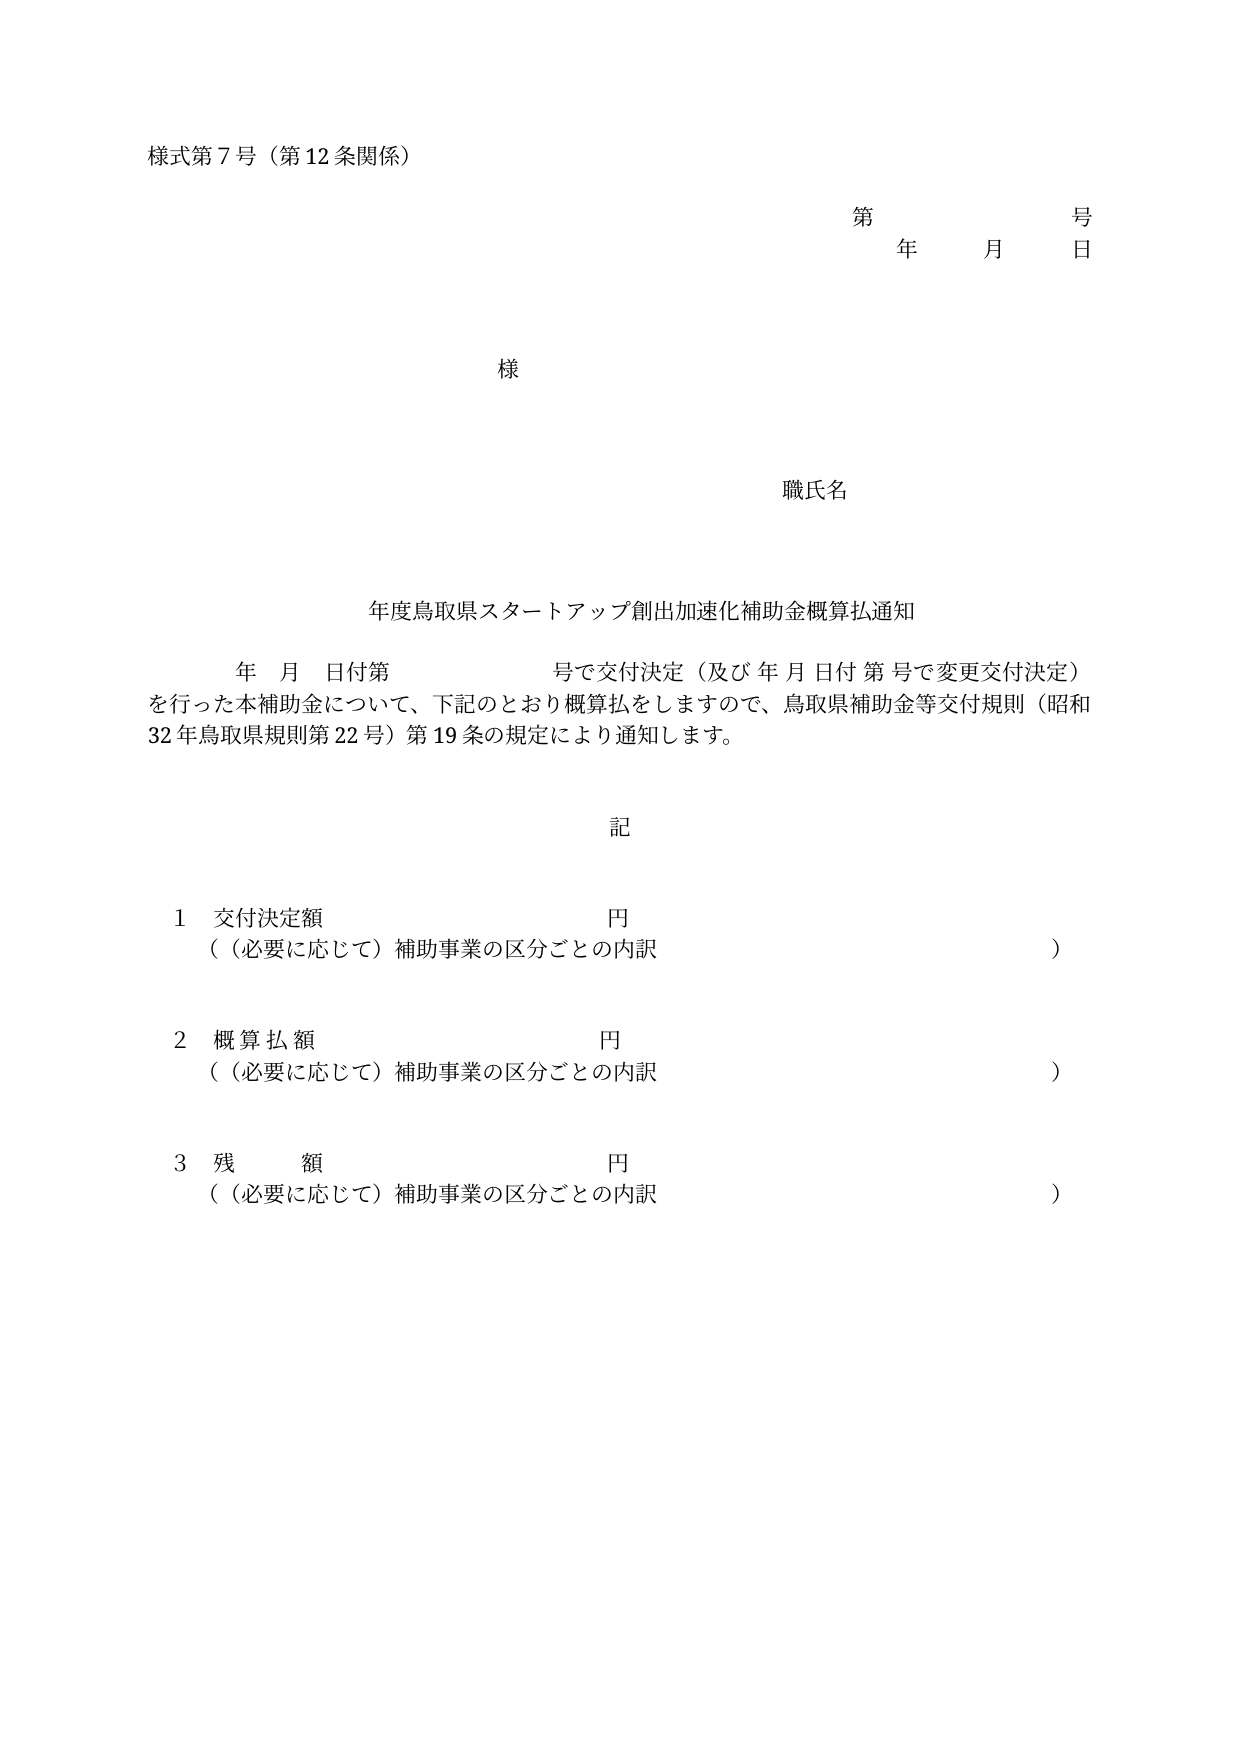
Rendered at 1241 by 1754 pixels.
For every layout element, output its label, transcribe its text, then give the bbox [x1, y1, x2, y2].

text 職氏名 [148, 473, 1005, 505]
text （（必要に応じて）補助事業の区分ごとの内訳 ） [198, 1177, 1092, 1209]
text 年 月 日付第 号で交付決定（及び 年 月 日付 第 号で変更交付決定）を行った本補助金について、下記のとおり概算払をしますので、鳥取県補助金等交付規則（昭和32年鳥取県規則第22号）第19条の規定により通知します。 [148, 656, 1092, 750]
text （（必要に応じて）補助事業の区分ごとの内訳 ） [198, 1055, 1092, 1086]
text 年度鳥取県スタートアップ創出加速化補助金概算払通知 [148, 594, 1092, 626]
text 年 月 日 [148, 232, 1092, 263]
text 記 [148, 810, 1092, 841]
text （（必要に応じて）補助事業の区分ごとの内訳 ） [198, 932, 1092, 964]
text ２ 概算払額 円 [148, 1023, 1092, 1055]
text 第 号 [148, 200, 1092, 232]
text 様 [148, 353, 1092, 384]
text 様式第７号（第12条関係） [148, 139, 1092, 171]
text １ 交付決定額 円 [148, 901, 1092, 932]
text ３ 残 額 円 [148, 1146, 1092, 1177]
